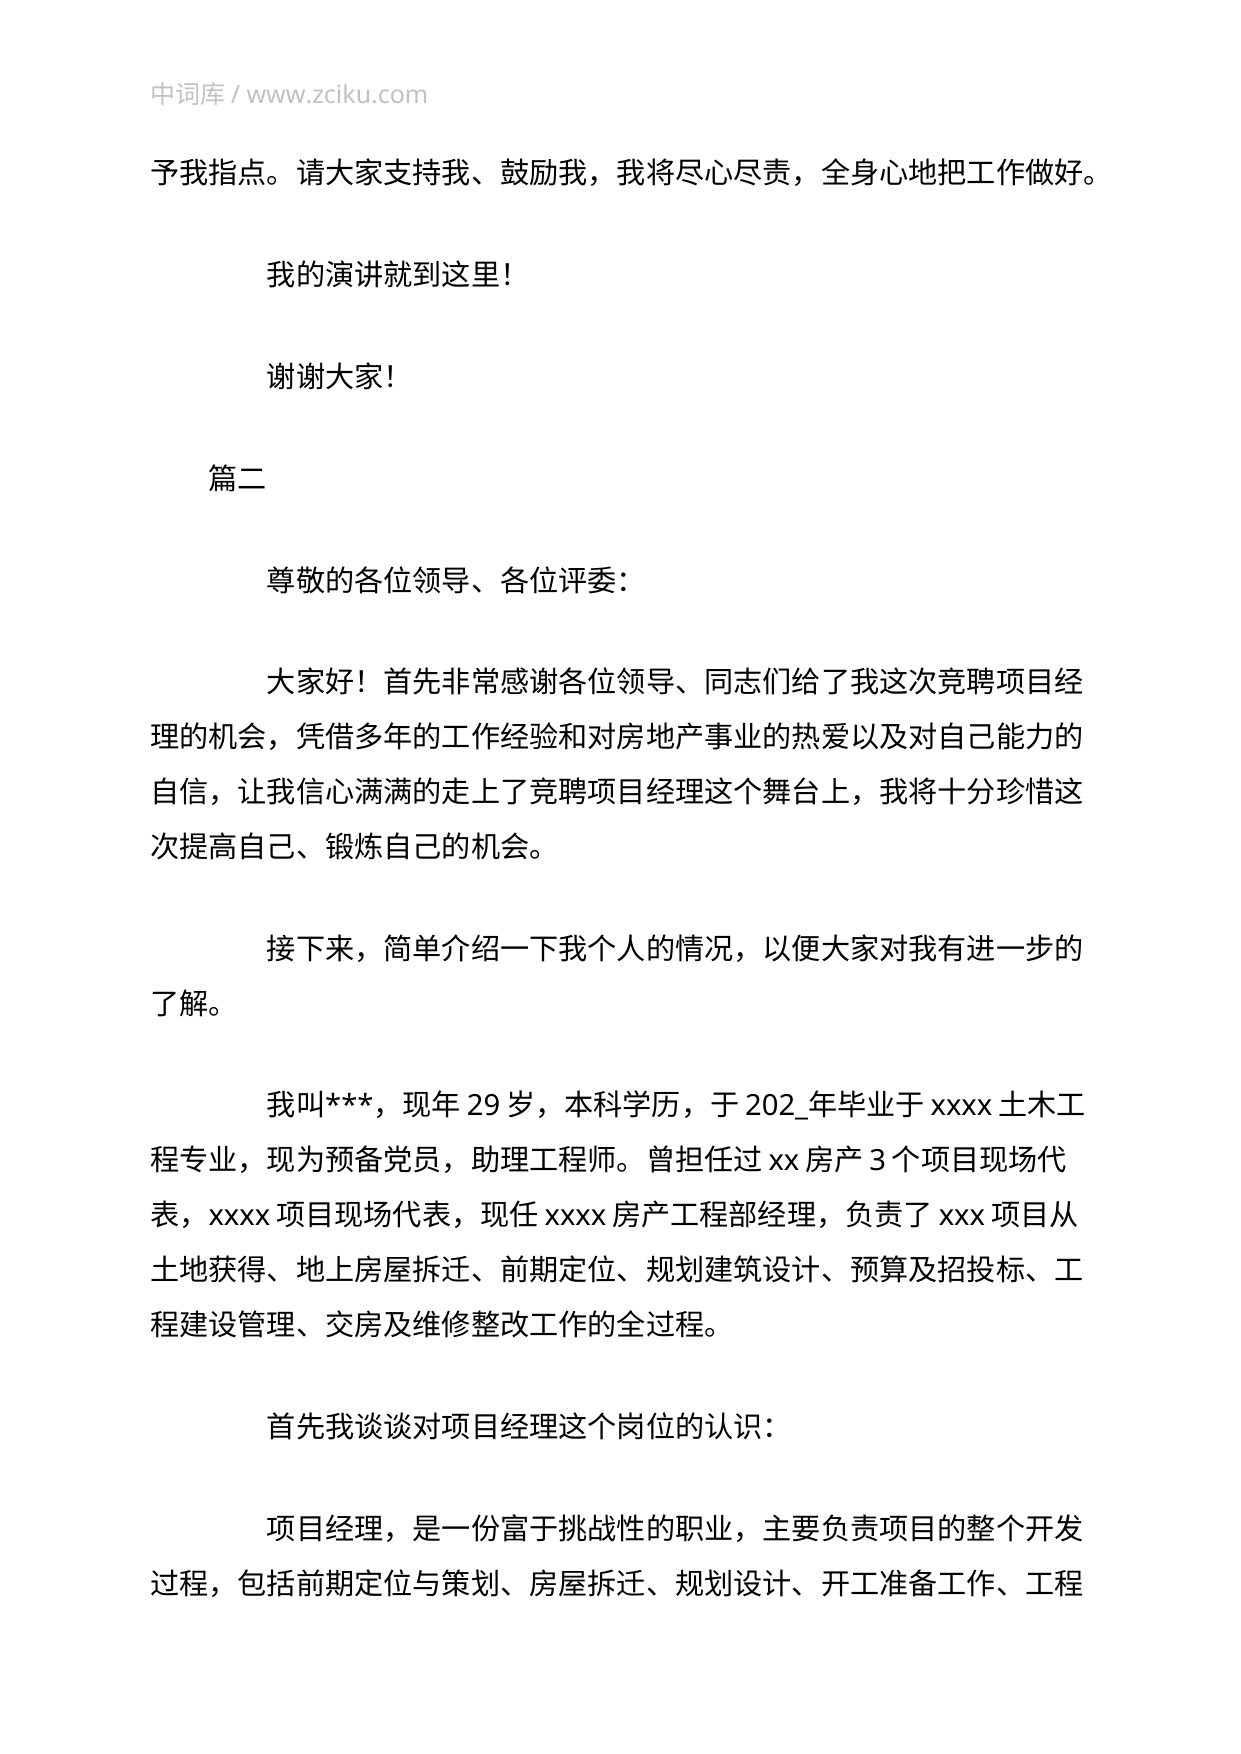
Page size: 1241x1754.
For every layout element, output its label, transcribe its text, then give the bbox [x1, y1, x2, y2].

text 尊敬的各位领导、各位评委： [150, 557, 1090, 599]
text 篇二 [150, 455, 1090, 498]
text 谢谢大家！ [150, 353, 1090, 396]
text 大家好！首先非常感谢各位领导、同志们给了我这次竞聘项目经理的机会，凭借多年的工作经验和对房地产事业的热爱以及对自己能力的自信，让我信心满满的走上了竞聘项目经理这个舞台上，我将十分珍惜这次提高自己、锻炼自己的机会。 [150, 659, 1090, 866]
text 首先我谈谈对项目经理这个岗位的认识： [150, 1404, 1090, 1446]
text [150, 150, 1090, 192]
text 我的演讲就到这里！ [150, 252, 1090, 294]
text 接下来，简单介绍一下我个人的情况，以便大家对我有进一步的了解。 [150, 925, 1090, 1022]
text 我叫***，现年29岁，本科学历，于202_年毕业于xxxx土木工程专业，现为预备党员，助理工程师。曾担任过xx房产3个项目现场代表，xxxx项目现场代表，现任xxxx房产工程部经理，负责了xxx项目从土地获得、地上房屋拆迁、前期定位、规划建筑设计、预算及招投标、工程建设管理、交房及维修整改工作的全过程。 [150, 1082, 1090, 1344]
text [150, 1505, 1090, 1603]
